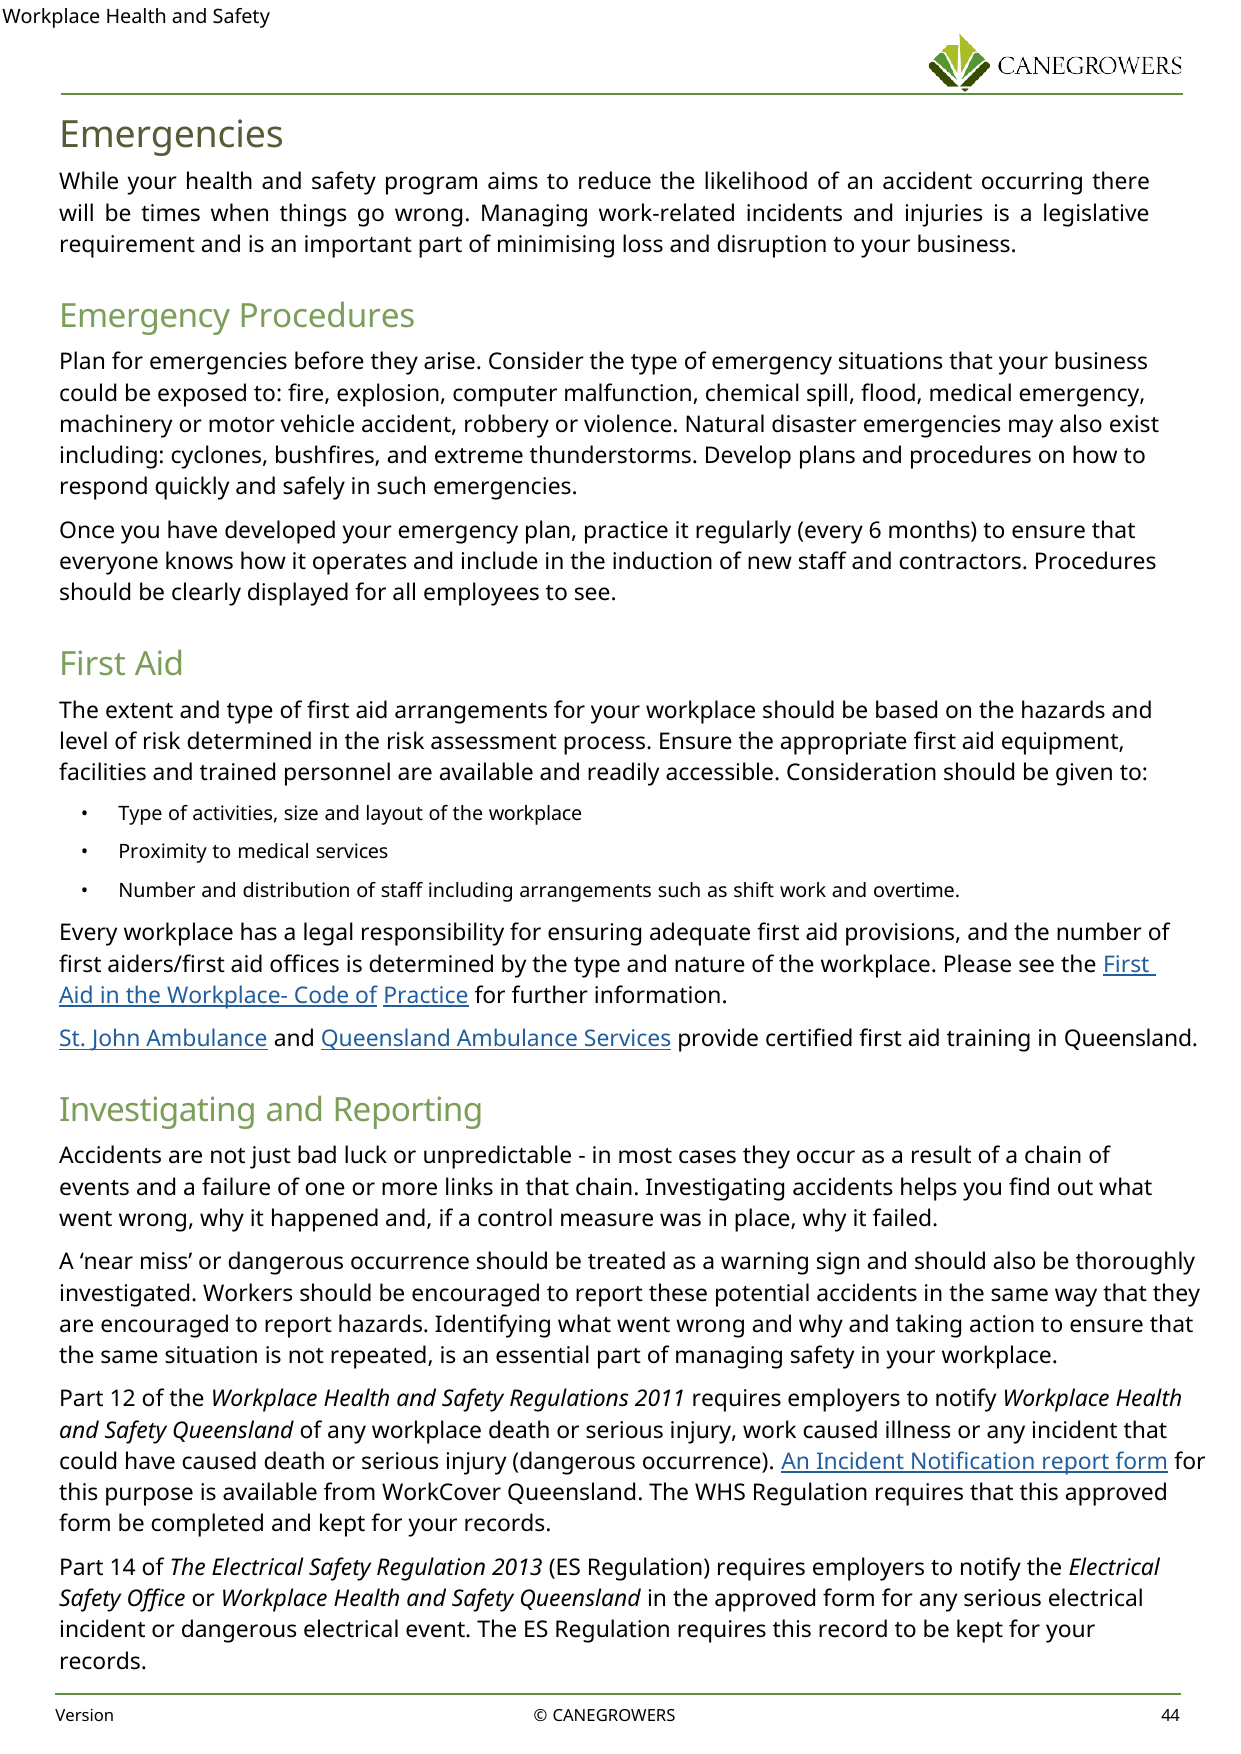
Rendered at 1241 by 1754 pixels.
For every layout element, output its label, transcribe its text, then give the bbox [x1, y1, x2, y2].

picture [928, 33, 1182, 92]
subtitle Emergencies [59, 107, 1211, 158]
text A ‘near miss’ or dangerous occurrence should be treated as a warning sign and should also be thoroughly investigated. Workers should be encouraged to report these potential accidents in the same way that they are encouraged to report hazards. Identifying what went wrong and why and taking action to ensure that the same situation is not repeated, is an essential part of managing safety in your workplace. [59, 1245, 1211, 1370]
subtitle First Aid [59, 640, 1211, 686]
text While your health and safety program aims to reduce the likelihood of an accident occurring there will be times when things go wrong. Managing work-related incidents and injuries is a legislative requirement and is an important part of minimising loss and disruption to your business. [59, 165, 1151, 259]
text Accidents are not just bad luck or unpredictable - in most cases they occur as a result of a chain of events and a failure of one or more links in that chain. Investigating accidents helps you find out what went wrong, why it happened and, if a control measure was in place, why it failed. [59, 1139, 1179, 1233]
text Part 14 of The Electrical Safety Regulation 2013 (ES Regulation) requires employers to notify the Electrical Safety Office or Workplace Health and Safety Queensland in the approved form for any serious electrical incident or dangerous electrical event. The ES Regulation requires this record to be kept for your records. [59, 1551, 1162, 1676]
list Proximity to medical services [81, 838, 1211, 865]
text Plan for emergencies before they arise. Consider the type of emergency situations that your business could be exposed to: fire, explosion, computer malfunction, chemical spill, flood, medical emergency, machinery or motor vehicle accident, robbery or violence. Natural disaster emergencies may also exist including: cyclones, bushfires, and extreme thunderstorms. Develop plans and procedures on how to respond quickly and safely in such emergencies. [59, 345, 1162, 501]
text The extent and type of first aid arrangements for your workplace should be based on the hazards and level of risk determined in the risk assessment process. Ensure the appropriate first aid equipment, facilities and trained personnel are available and readily accessible. Consideration should be given to: [59, 694, 1162, 787]
text Every workplace has a legal responsibility for ensuring adequate first aid provisions, and the number of first aiders/first aid offices is determined by the type and nature of the workplace. Please see the First Aid in the Workplace- Code of Practice for further information. [59, 916, 1179, 1010]
text St. John Ambulance and Queensland Ambulance Services provide certified first aid training in Queensland. [59, 1022, 1211, 1053]
list Number and distribution of staff including arrangements such as shift work and overtime. [81, 877, 1211, 904]
text Once you have developed your emergency plan, practice it regularly (every 6 months) to ensure that everyone knows how it operates and include in the induction of new staff and contractors. Procedures should be clearly displayed for all employees to see. [59, 514, 1174, 607]
text Part 12 of the Workplace Health and Safety Regulations 2011 requires employers to notify Workplace Health and Safety Queensland of any workplace death or serious injury, work caused illness or any incident that could have caused death or serious injury (dangerous occurrence). An Incident Notification report form for this purpose is available from WorkCover Queensland. The WHS Regulation requires that this approved form be completed and kept for your records. [59, 1382, 1211, 1539]
list Type of activities, size and layout of the workplace [81, 799, 1211, 826]
subtitle Emergency Procedures [59, 292, 1211, 337]
subtitle Investigating and Reporting [59, 1086, 1211, 1131]
